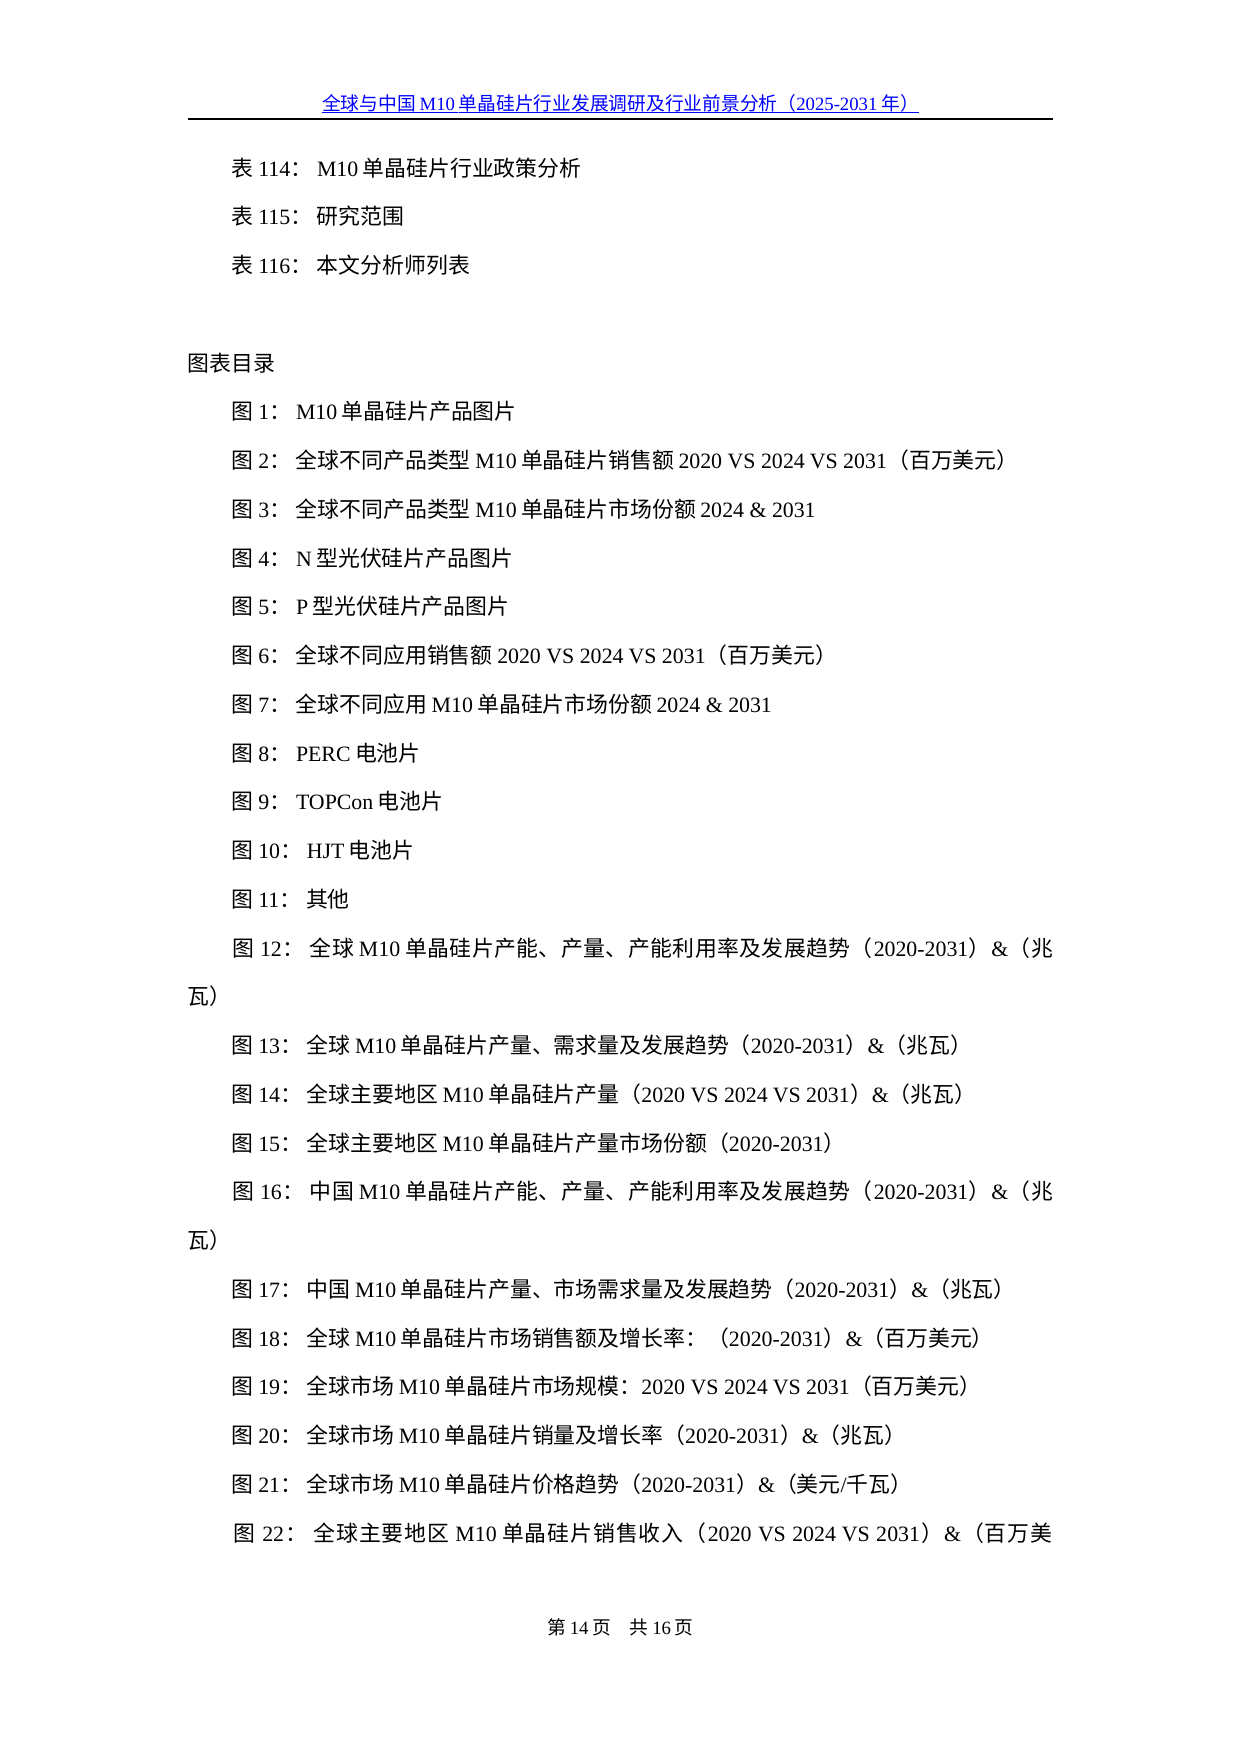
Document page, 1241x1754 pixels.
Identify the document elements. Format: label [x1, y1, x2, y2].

text [187, 150, 1053, 1548]
